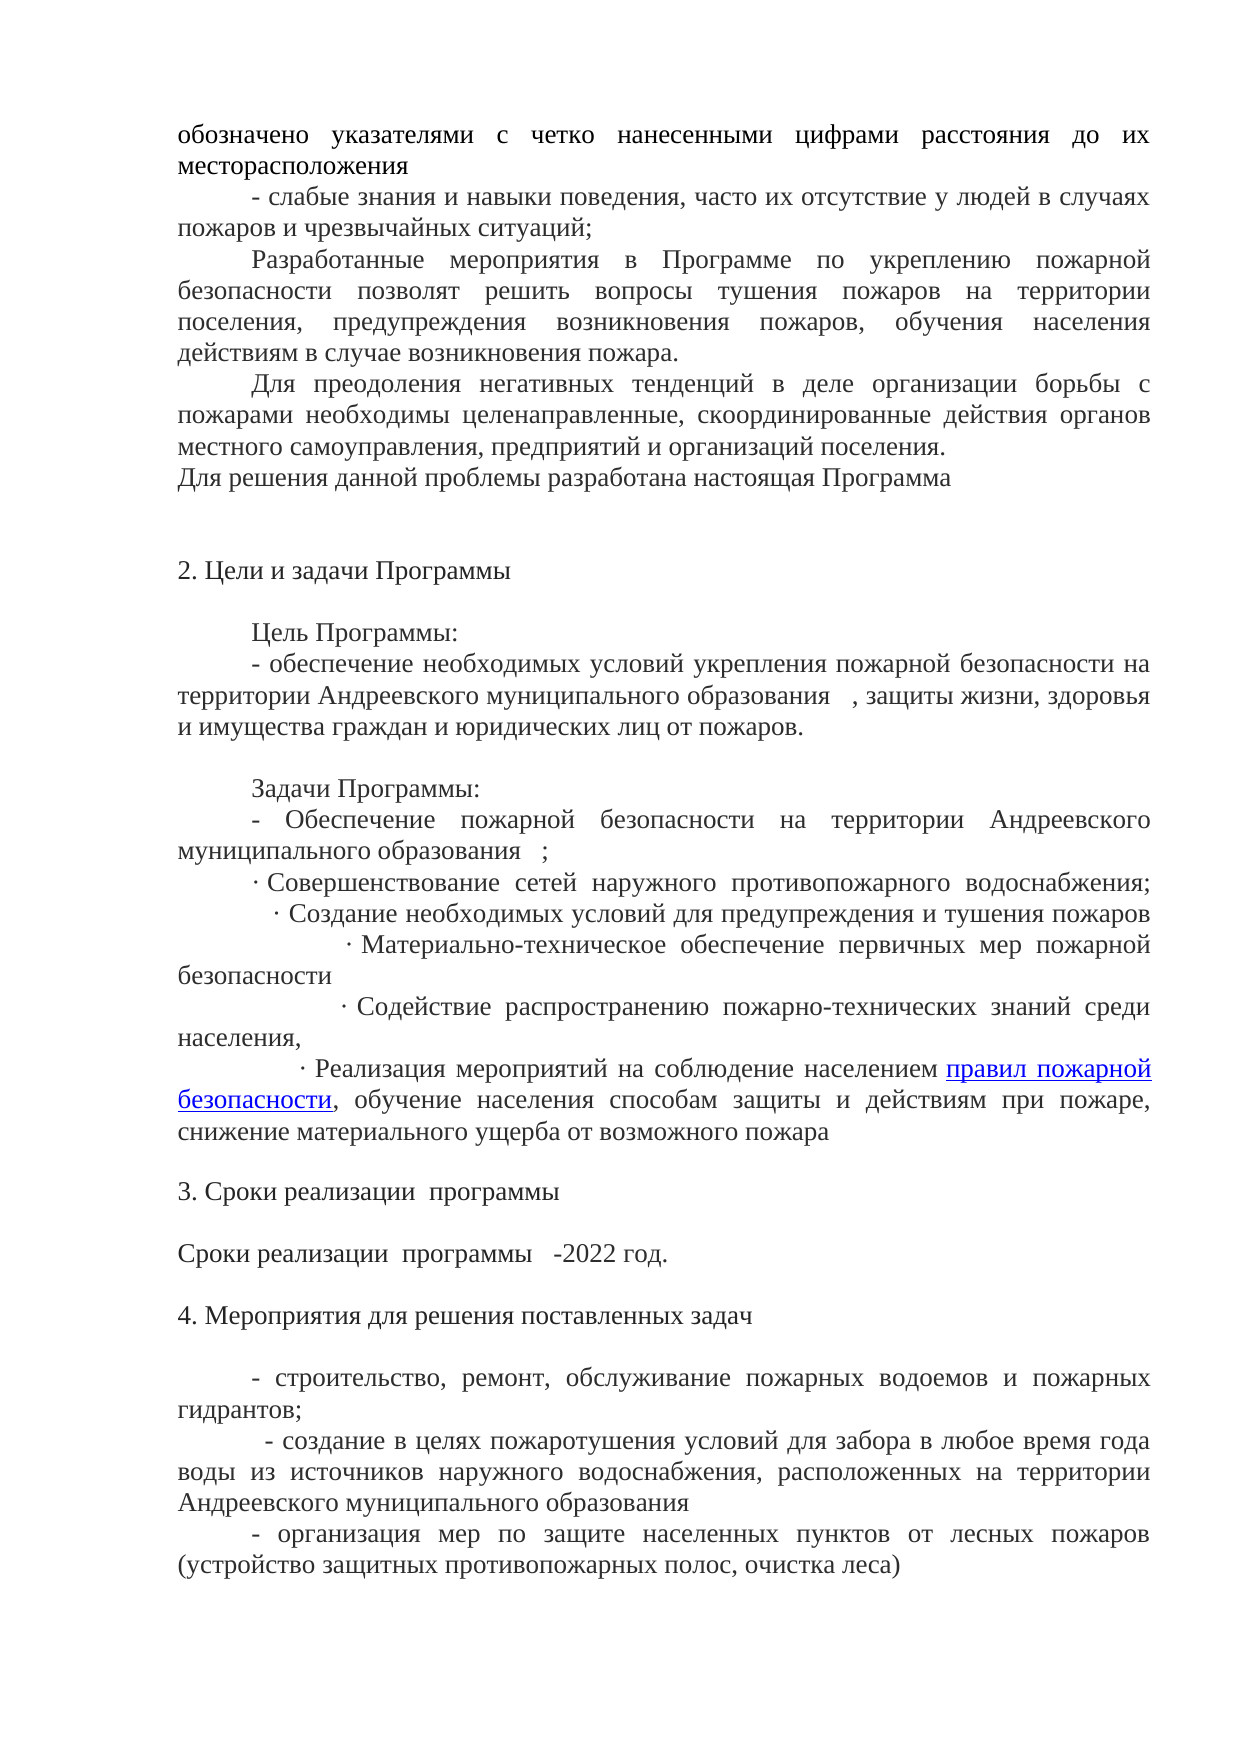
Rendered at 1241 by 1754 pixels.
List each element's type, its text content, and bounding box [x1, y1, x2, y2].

text Для решения данной проблемы разработана настоящая Программа [177, 461, 1152, 492]
text - создание в целях пожаротушения условий для забора в любое время года воды из источников наружного водоснабжения, расположенных на территории Андреевского муниципального образования [177, 1424, 1152, 1517]
text - обеспечение необходимых условий укрепления пожарной безопасности на территории Андреевского муниципального образования , защиты жизни, здоровья и имущества граждан и юридических лиц от пожаров. [177, 648, 1152, 741]
text Задачи Программы: [177, 772, 1152, 803]
text Для преодоления негативных тенденций в деле организации борьбы с пожарами необходимы целенаправленные, скоординированные действия органов местного самоуправления, предприятий и организаций поселения. [177, 367, 1152, 461]
text - организация мер по защите населенных пунктов от лесных пожаров (устройство защитных противопожарных полос, очистка леса) [177, 1517, 1152, 1579]
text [177, 118, 1152, 180]
text - слабые знания и навыки поведения, часто их отсутствие у людей в случаях пожаров и чрезвычайных ситуаций; [177, 180, 1152, 243]
text Разработанные мероприятия в Программе по укреплению пожарной безопасности позволят решить вопросы тушения пожаров на территории поселения, предупреждения возникновения пожаров, обучения населения действиям в случае возникновения пожара. [177, 243, 1152, 367]
text - Обеспечение пожарной безопасности на территории Андреевского муниципального образования ; [177, 803, 1152, 866]
text · Совершенствование сетей наружного противопожарного водоснабжения; · Создание необходимых условий для предупреждения и тушения пожаров · Материально-техническое обеспечение первичных мер пожарной безопасности · Содействие распространению пожарно-технических знаний среди населения, · Реализация мероприятий на соблюдение населением правил пожарной безопасности, обучение населения способам защиты и действиям при пожаре, снижение материального ущерба от возможного пожара [177, 866, 1152, 1146]
text Сроки реализации программы -2022 год. [177, 1237, 1152, 1268]
text - строительство, ремонт, обслуживание пожарных водоемов и пожарных гидрантов; [177, 1362, 1152, 1424]
text Цель Программы: [177, 616, 1152, 648]
text 3. Сроки реализации программы [177, 1175, 1152, 1206]
text 4. Мероприятия для решения поставленных задач [177, 1299, 1152, 1330]
text 2. Цели и задачи Программы [177, 554, 1152, 585]
